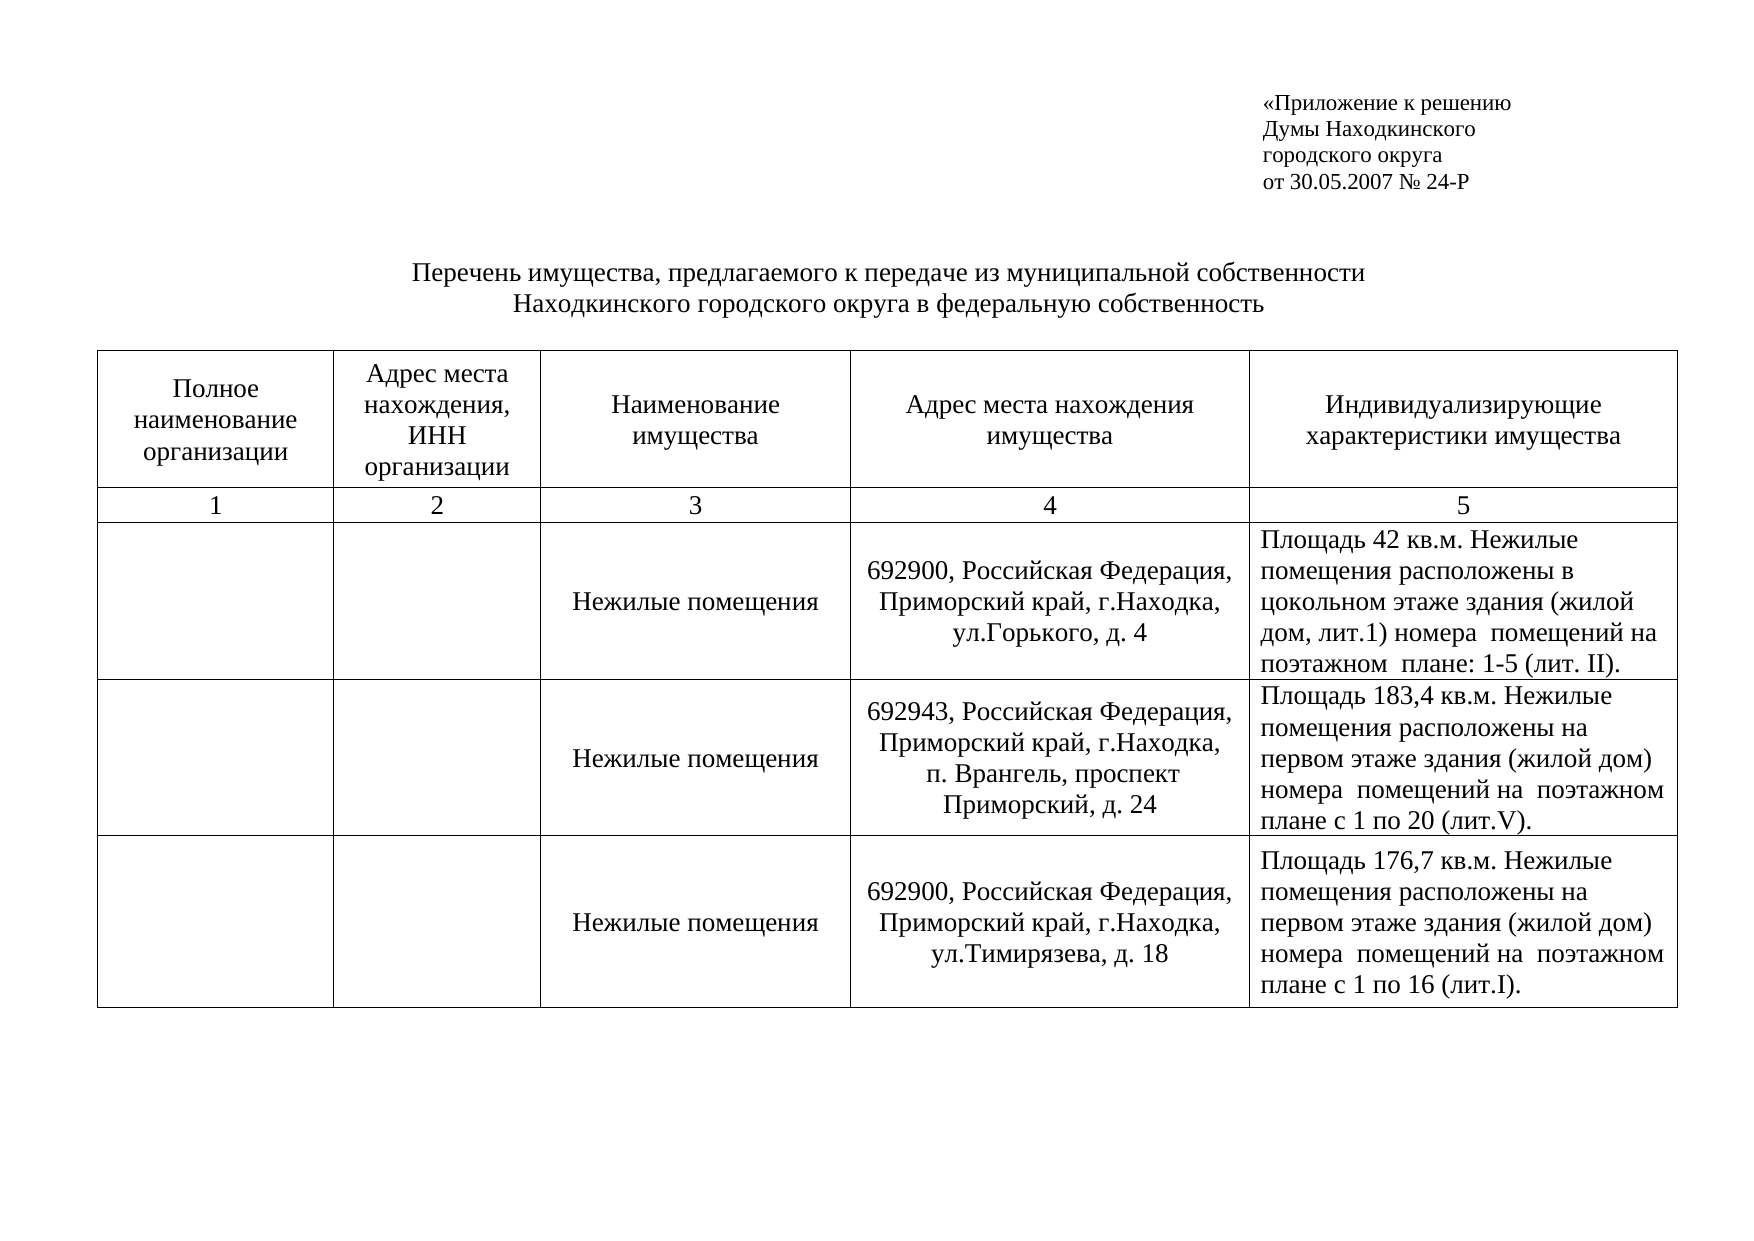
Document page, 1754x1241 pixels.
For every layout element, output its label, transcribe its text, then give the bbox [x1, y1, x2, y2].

table_cell 692900, Российская Федерация, Приморский край, г.Находка, ул.Горького, д. 4 [851, 523, 1249, 678]
table_cell 3 [541, 488, 850, 522]
table_cell [98, 680, 333, 835]
table_cell 2 [334, 488, 540, 522]
table_cell 692943, Российская Федерация, Приморский край, г.Находка, п. Врангель, проспект Приморский, д. 24 [851, 680, 1249, 835]
table_cell [98, 836, 333, 1007]
table_header Индивидуализирующие характеристики имущества [1250, 351, 1677, 487]
table_cell Площадь 42 кв.м. Нежилые помещения расположены в цокольном этаже здания (жилой дом, лит.1) номера помещений на поэтажном плане: 1-5 (лит. II). [1250, 523, 1677, 678]
table_cell Нежилые помещения [541, 523, 850, 678]
table_cell 4 [851, 488, 1249, 522]
text Перечень имущества, предлагаемого к передаче из муниципальной собственности [83, 256, 1636, 287]
table_cell Нежилые помещения [541, 680, 850, 835]
table_cell Площадь 183,4 кв.м. Нежилые помещения расположены на первом этаже здания (жилой дом) номера помещений на поэтажном плане с 1 по 20 (лит.V). [1250, 680, 1677, 835]
text городского округа [83, 141, 1636, 168]
table_header Адрес места нахождения имущества [851, 351, 1249, 487]
table_cell 5 [1250, 488, 1677, 522]
table_cell [334, 680, 540, 835]
text Думы Находкинского [83, 115, 1636, 141]
table_header Наименование имущества [541, 351, 850, 487]
text от 30.05.2007 № 24-Р [83, 168, 1636, 194]
table_cell Площадь 176,7 кв.м. Нежилые помещения расположены на первом этаже здания (жилой дом) номера помещений на поэтажном плане с 1 по 16 (лит.I). [1250, 836, 1677, 1007]
table_cell [334, 836, 540, 1007]
table_cell [98, 523, 333, 678]
table_cell 1 [98, 488, 333, 522]
table_cell Нежилые помещения [541, 836, 850, 1007]
table_cell [334, 523, 540, 678]
table_header Адрес места нахождения, ИНН организации [334, 351, 540, 487]
table_cell 692900, Российская Федерация, Приморский край, г.Находка, ул.Тимирязева, д. 18 [851, 836, 1249, 1007]
text Находкинского городского округа в федеральную собственность [83, 287, 1636, 319]
table_header Полное наименование организации [98, 351, 333, 487]
text «Приложение к решению [1189, 89, 1636, 115]
